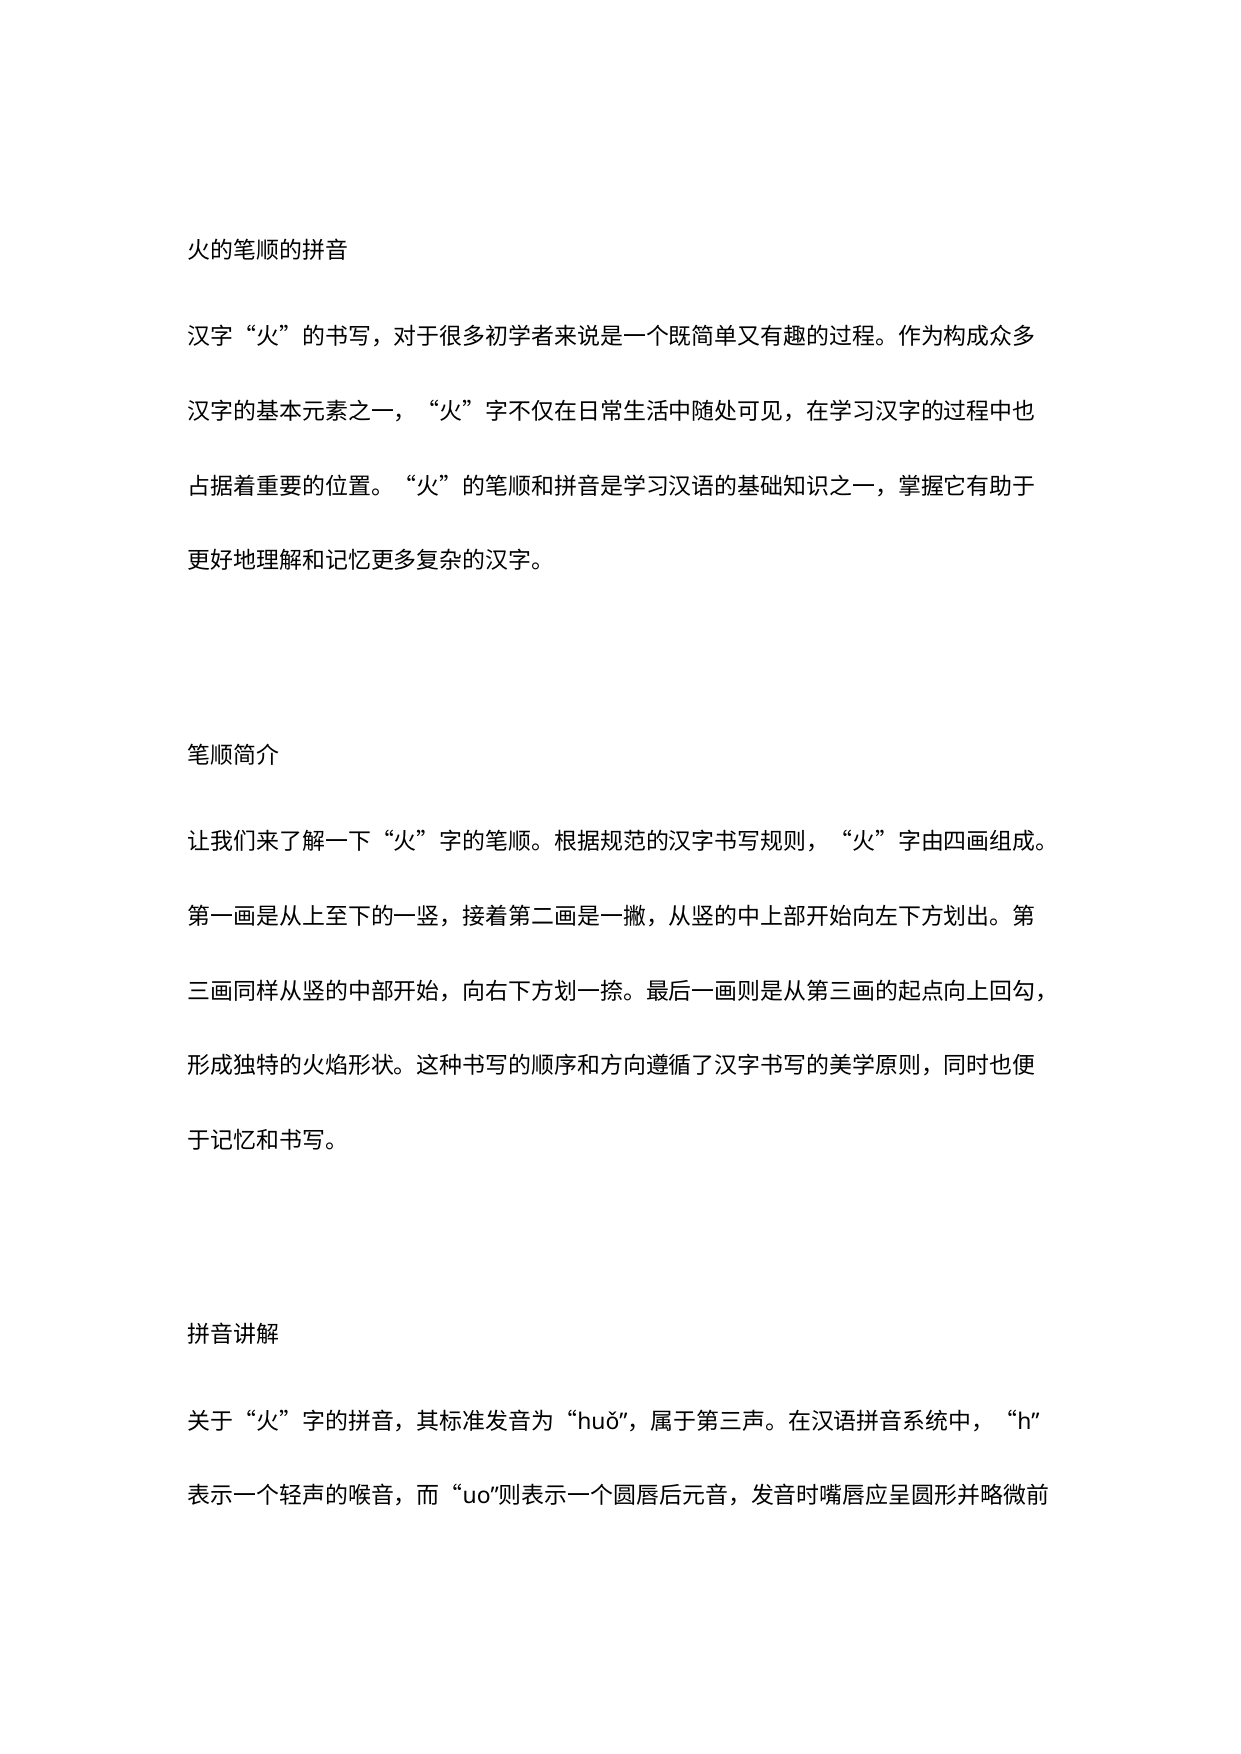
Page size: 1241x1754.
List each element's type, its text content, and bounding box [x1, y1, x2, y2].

text 拼音讲解 [187, 1300, 1053, 1365]
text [187, 1387, 1053, 1527]
text 汉字“火”的书写，对于很多初学者来说是一个既简单又有趣的过程。作为构成众多汉字的基本元素之一，“火”字不仅在日常生活中随处可见，在学习汉字的过程中也占据着重要的位置。“火”的笔顺和拼音是学习汉语的基础知识之一，掌握它有助于更好地理解和记忆更多复杂的汉字。 [187, 302, 1053, 591]
text 火的笔顺的拼音 [187, 216, 1053, 281]
text 让我们来了解一下“火”字的笔顺。根据规范的汉字书写规则，“火”字由四画组成。第一画是从上至下的一竖，接着第二画是一撇，从竖的中上部开始向左下方划出。第三画同样从竖的中部开始，向右下方划一捺。最后一画则是从第三画的起点向上回勾，形成独特的火焰形状。这种书写的顺序和方向遵循了汉字书写的美学原则，同时也便于记忆和书写。 [187, 807, 1053, 1171]
text 笔顺简介 [187, 721, 1053, 786]
